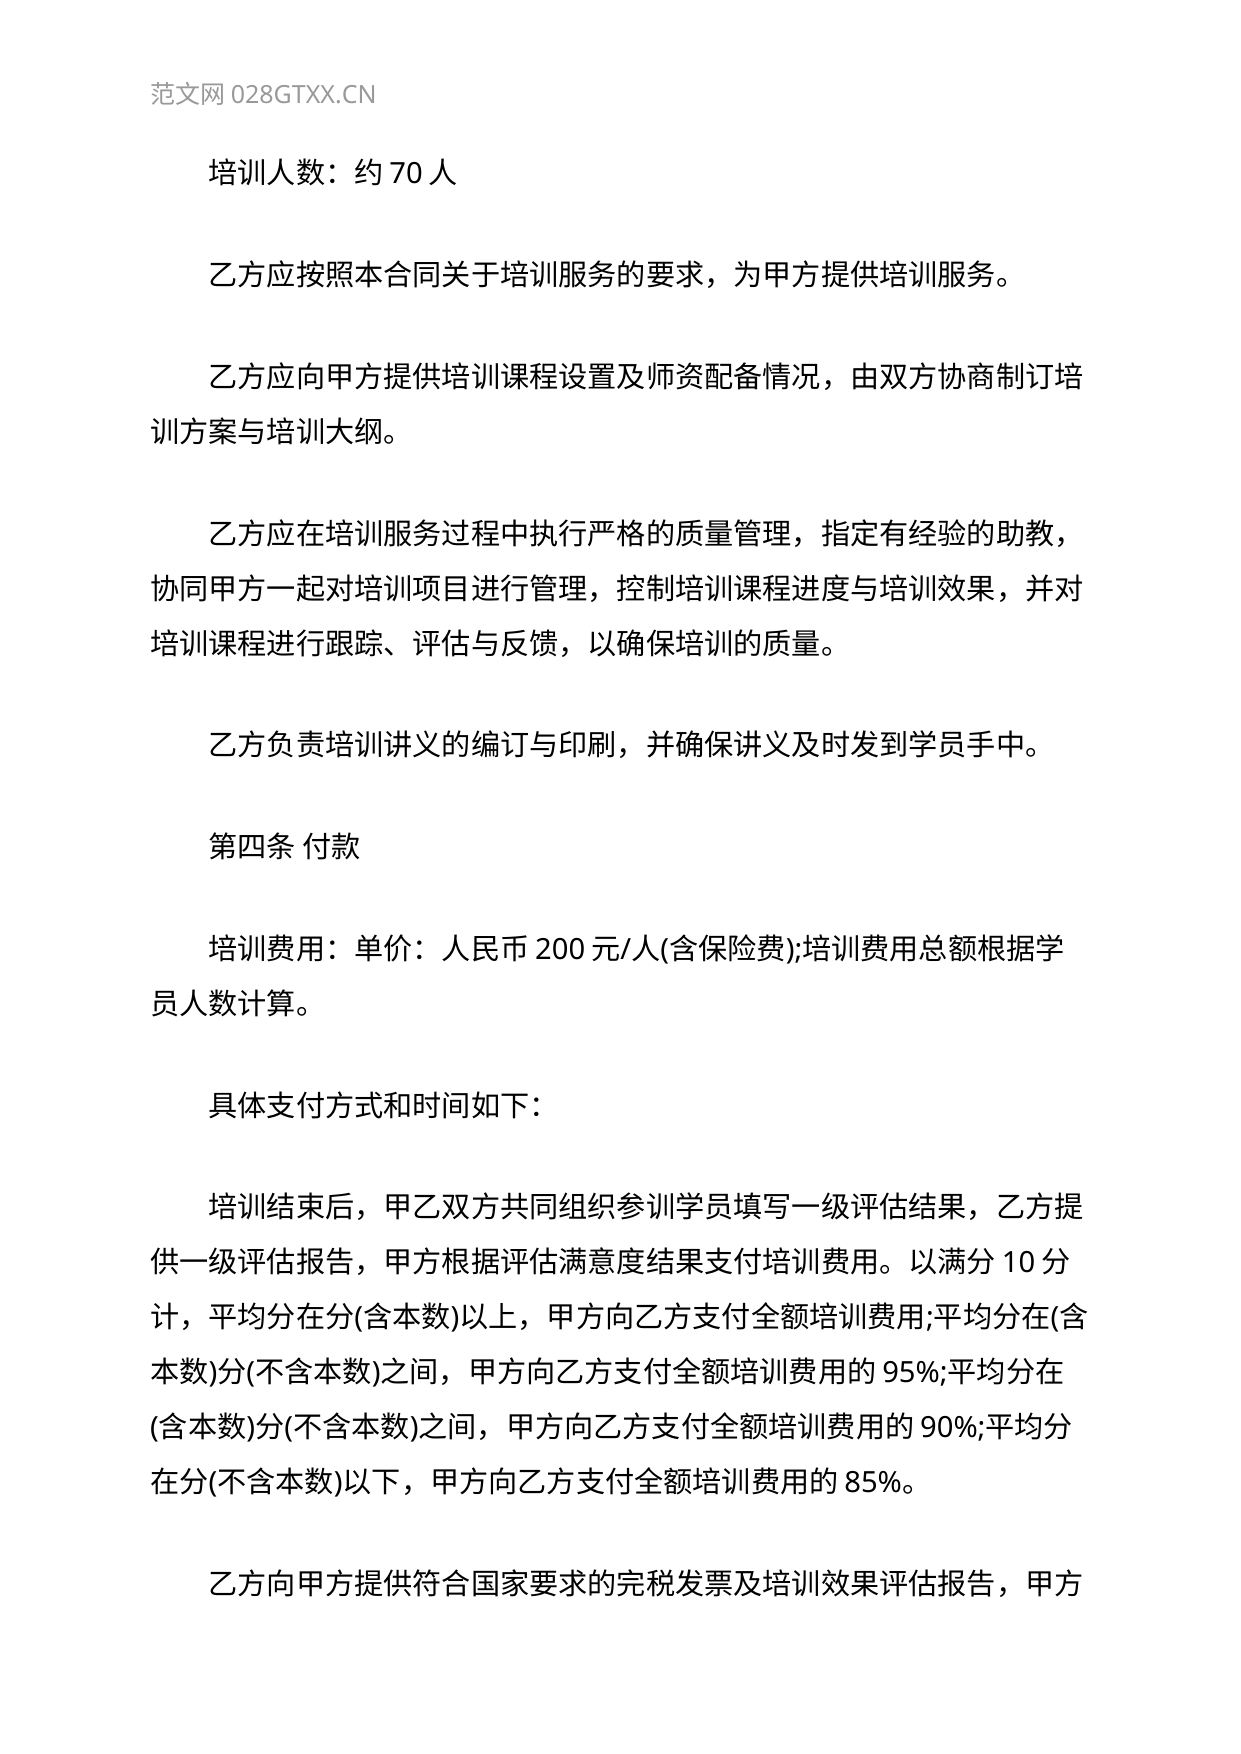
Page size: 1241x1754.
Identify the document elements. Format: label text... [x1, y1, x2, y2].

text 乙方应按照本合同关于培训服务的要求，为甲方提供培训服务。 [150, 252, 1090, 294]
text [150, 1561, 1090, 1603]
text 培训费用：单价：人民币200元/人(含保险费);培训费用总额根据学员人数计算。 [150, 926, 1090, 1023]
text 培训人数：约70人 [150, 150, 1090, 192]
text 培训结束后，甲乙双方共同组织参训学员填写一级评估结果，乙方提供一级评估报告，甲方根据评估满意度结果支付培训费用。以满分10分计，平均分在分(含本数)以上，甲方向乙方支付全额培训费用;平均分在(含本数)分(不含本数)之间，甲方向乙方支付全额培训费用的95%;平均分在(含本数)分(不含本数)之间，甲方向乙方支付全额培训费用的90%;平均分在分(不含本数)以下，甲方向乙方支付全额培训费用的85%。 [150, 1184, 1090, 1501]
text 乙方应向甲方提供培训课程设置及师资配备情况，由双方协商制订培训方案与培训大纲。 [150, 354, 1090, 451]
text 第四条 付款 [150, 824, 1090, 866]
text 乙方应在培训服务过程中执行严格的质量管理，指定有经验的助教，协同甲方一起对培训项目进行管理，控制培训课程进度与培训效果，并对培训课程进行跟踪、评估与反馈，以确保培训的质量。 [150, 510, 1090, 662]
text 具体支付方式和时间如下： [150, 1082, 1090, 1124]
text 乙方负责培训讲义的编订与印刷，并确保讲义及时发到学员手中。 [150, 722, 1090, 764]
